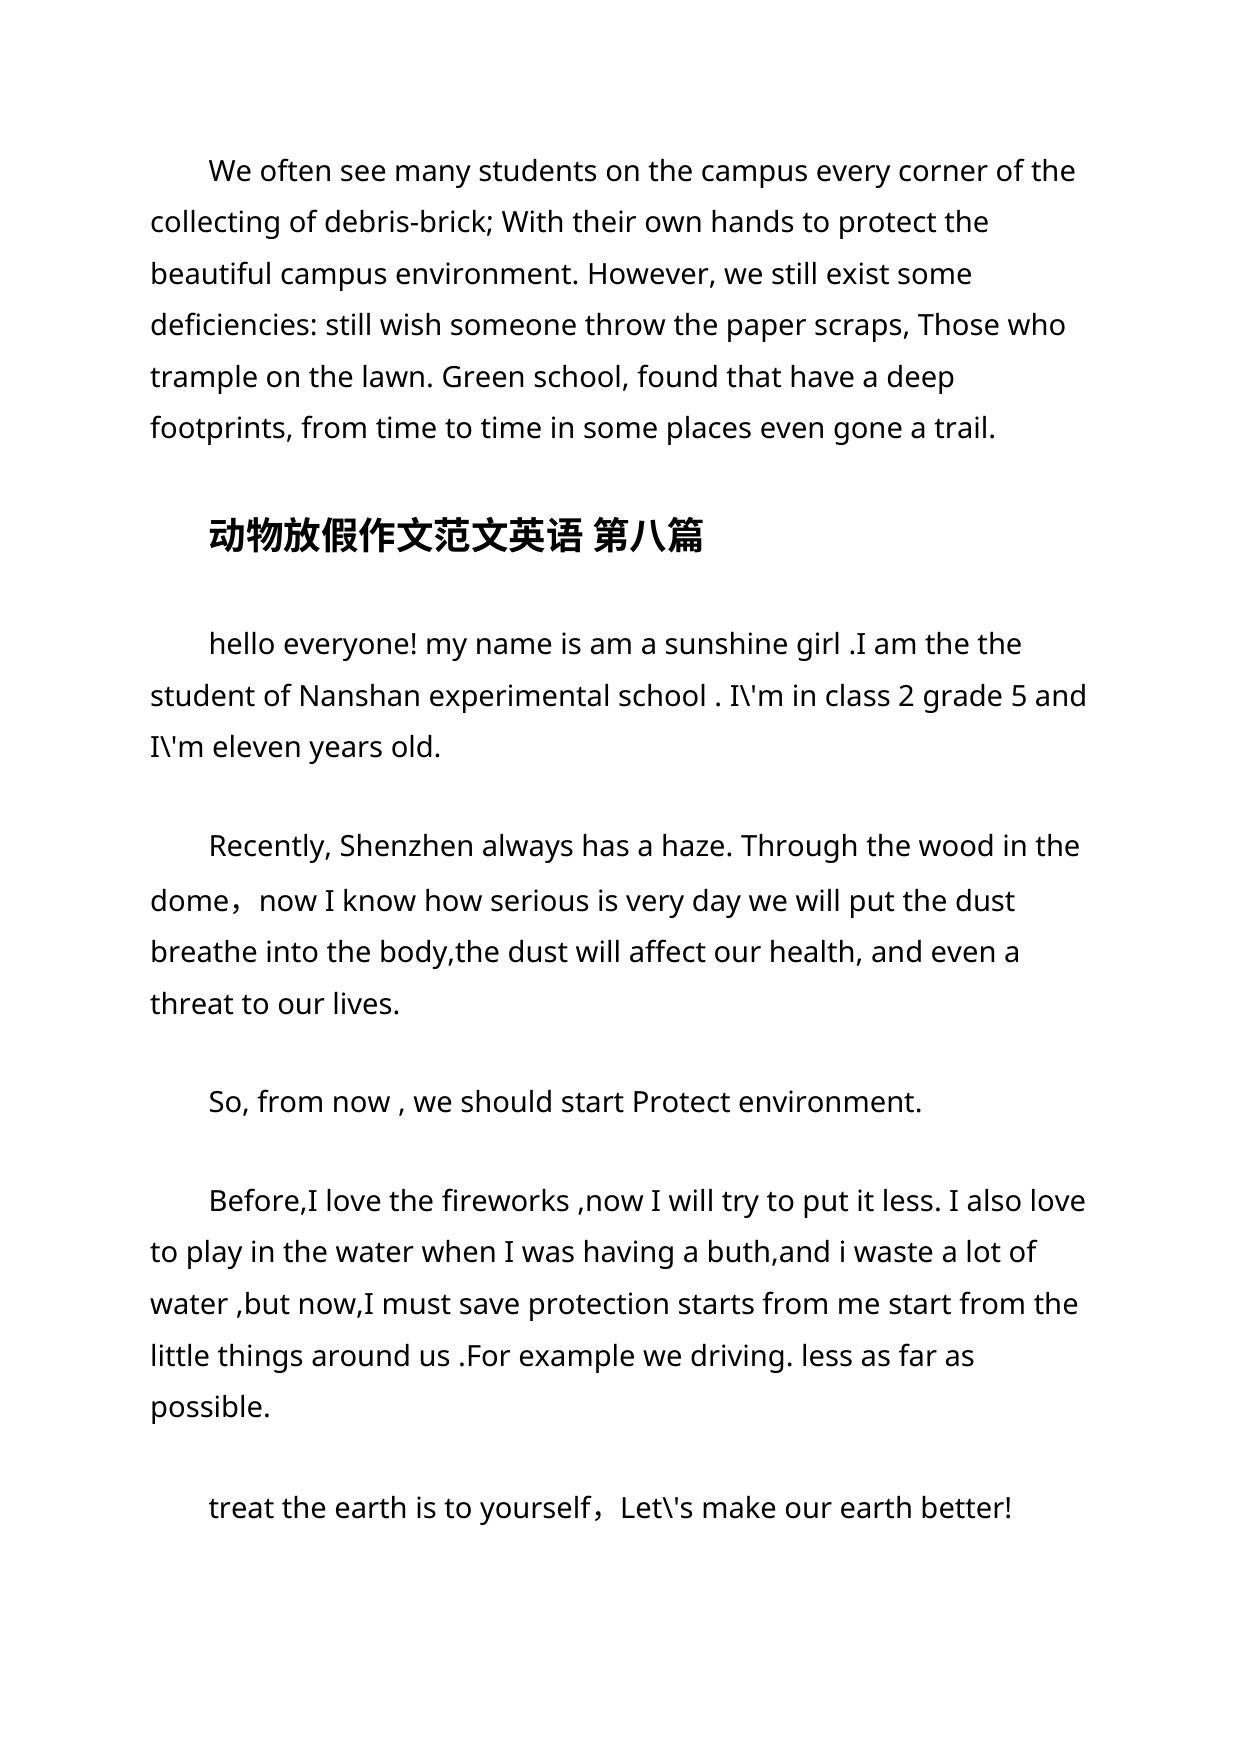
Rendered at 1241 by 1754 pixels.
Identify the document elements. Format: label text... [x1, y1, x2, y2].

text So, from now , we should start Protect environment. [150, 1082, 1090, 1121]
text 动物放假作文范文英语 第八篇 [150, 506, 1090, 561]
text treat the earth is to yourself，Let\'s make our earth better! [150, 1485, 1090, 1527]
text Before,I love the fireworks ,now I will try to put it less. I also love to play in the water when I was having a buth,and i waste a lot of water ,but now,I must save protection starts from me start from the little things around us .For example we driving. less as far as possible. [150, 1180, 1090, 1426]
text hello everyone! my name is am a sunshine girl .I am the the student of Nanshan experimental school . I\'m in class 2 grade 5 and I\'m eleven years old. [150, 624, 1090, 766]
text Recently, Shenzhen always has a haze. Through the wood in the dome，now I know how serious is very day we will put the dust breathe into the body,the dust will affect our health, and even a threat to our lives. [150, 825, 1090, 1023]
text We often see many students on the campus every corner of the collecting of debris-brick; With their own hands to protect the beautiful campus environment. However, we still exist some deficiencies: still wish someone throw the paper scraps, Those who trample on the lawn. Green school, found that have a deep footprints, from time to time in some places even gone a trail. [150, 150, 1090, 447]
